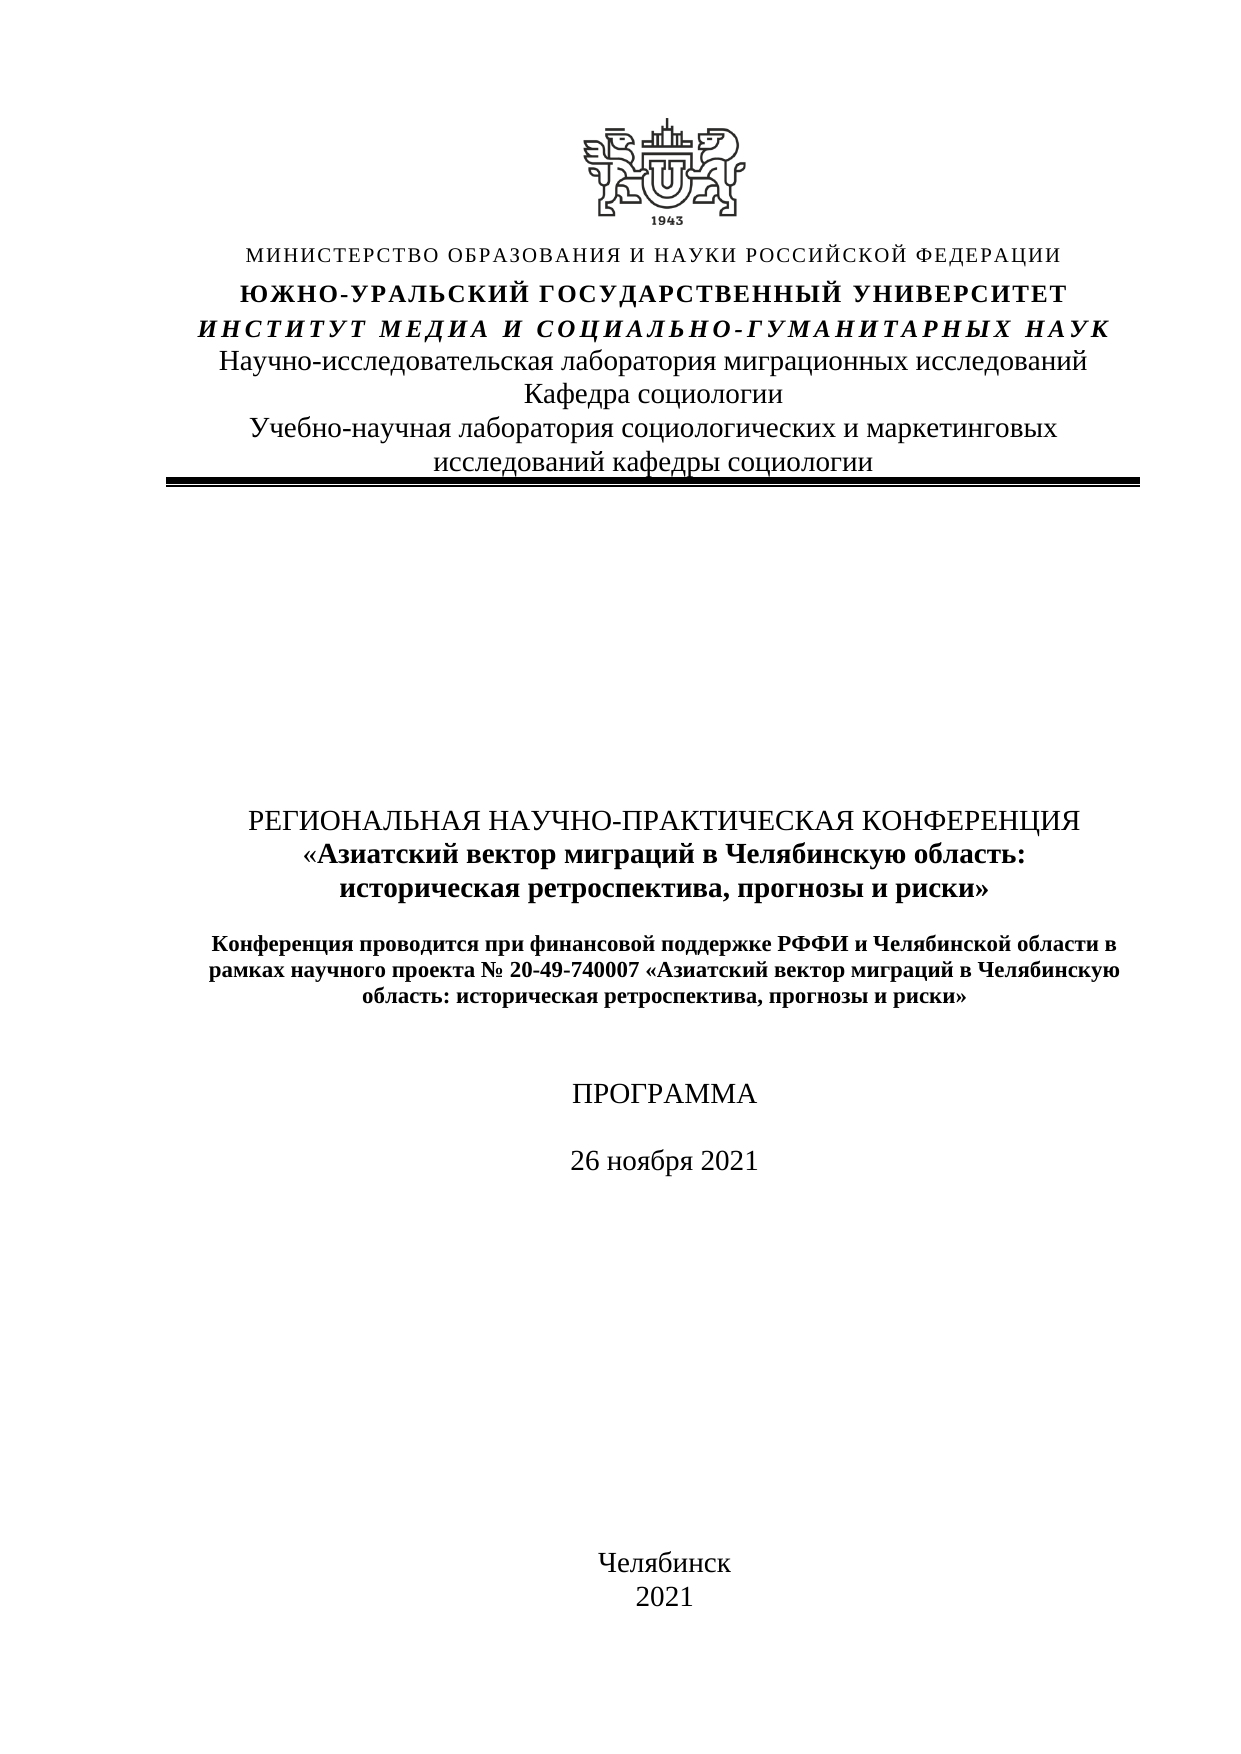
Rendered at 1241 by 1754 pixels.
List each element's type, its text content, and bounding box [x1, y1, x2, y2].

text программа [177, 1076, 1152, 1109]
table_header Министерство образования и науки российской федерации южно-уральский государственный УНИВЕРСИТЕТ ИНСТИТУТ МЕДИА И СОЦИАЛЬНО-ГУМАНИТАРНЫХ НАУК Научно-исследовательская лаборатория миграционных исследований Кафедра социологии Учебно-научная лаборатория социологических и маркетинговых исследований кафедры социологии [166, 243, 1140, 477]
text 2021 [177, 1579, 1152, 1613]
text историческая ретроспектива, прогнозы и риски» [177, 870, 1152, 903]
text 26 ноября 2021 [177, 1143, 1152, 1177]
text Челябинск [177, 1546, 1152, 1579]
picture [583, 118, 746, 225]
text Конференция проводится при финансовой поддержке РФФИ и Челябинской области в рамках научного проекта № 20-49-740007 «Азиатский вектор миграций в Челябинскую область: историческая ретроспектива, прогнозы и риски» [177, 930, 1152, 1009]
text «Азиатский вектор миграций в Челябинскую область: [177, 836, 1152, 870]
text РЕГИОНАЛЬНАЯ НАУЧНО-ПРАКТИЧЕСКАЯ КОНФЕРЕНЦИЯ [177, 803, 1152, 836]
